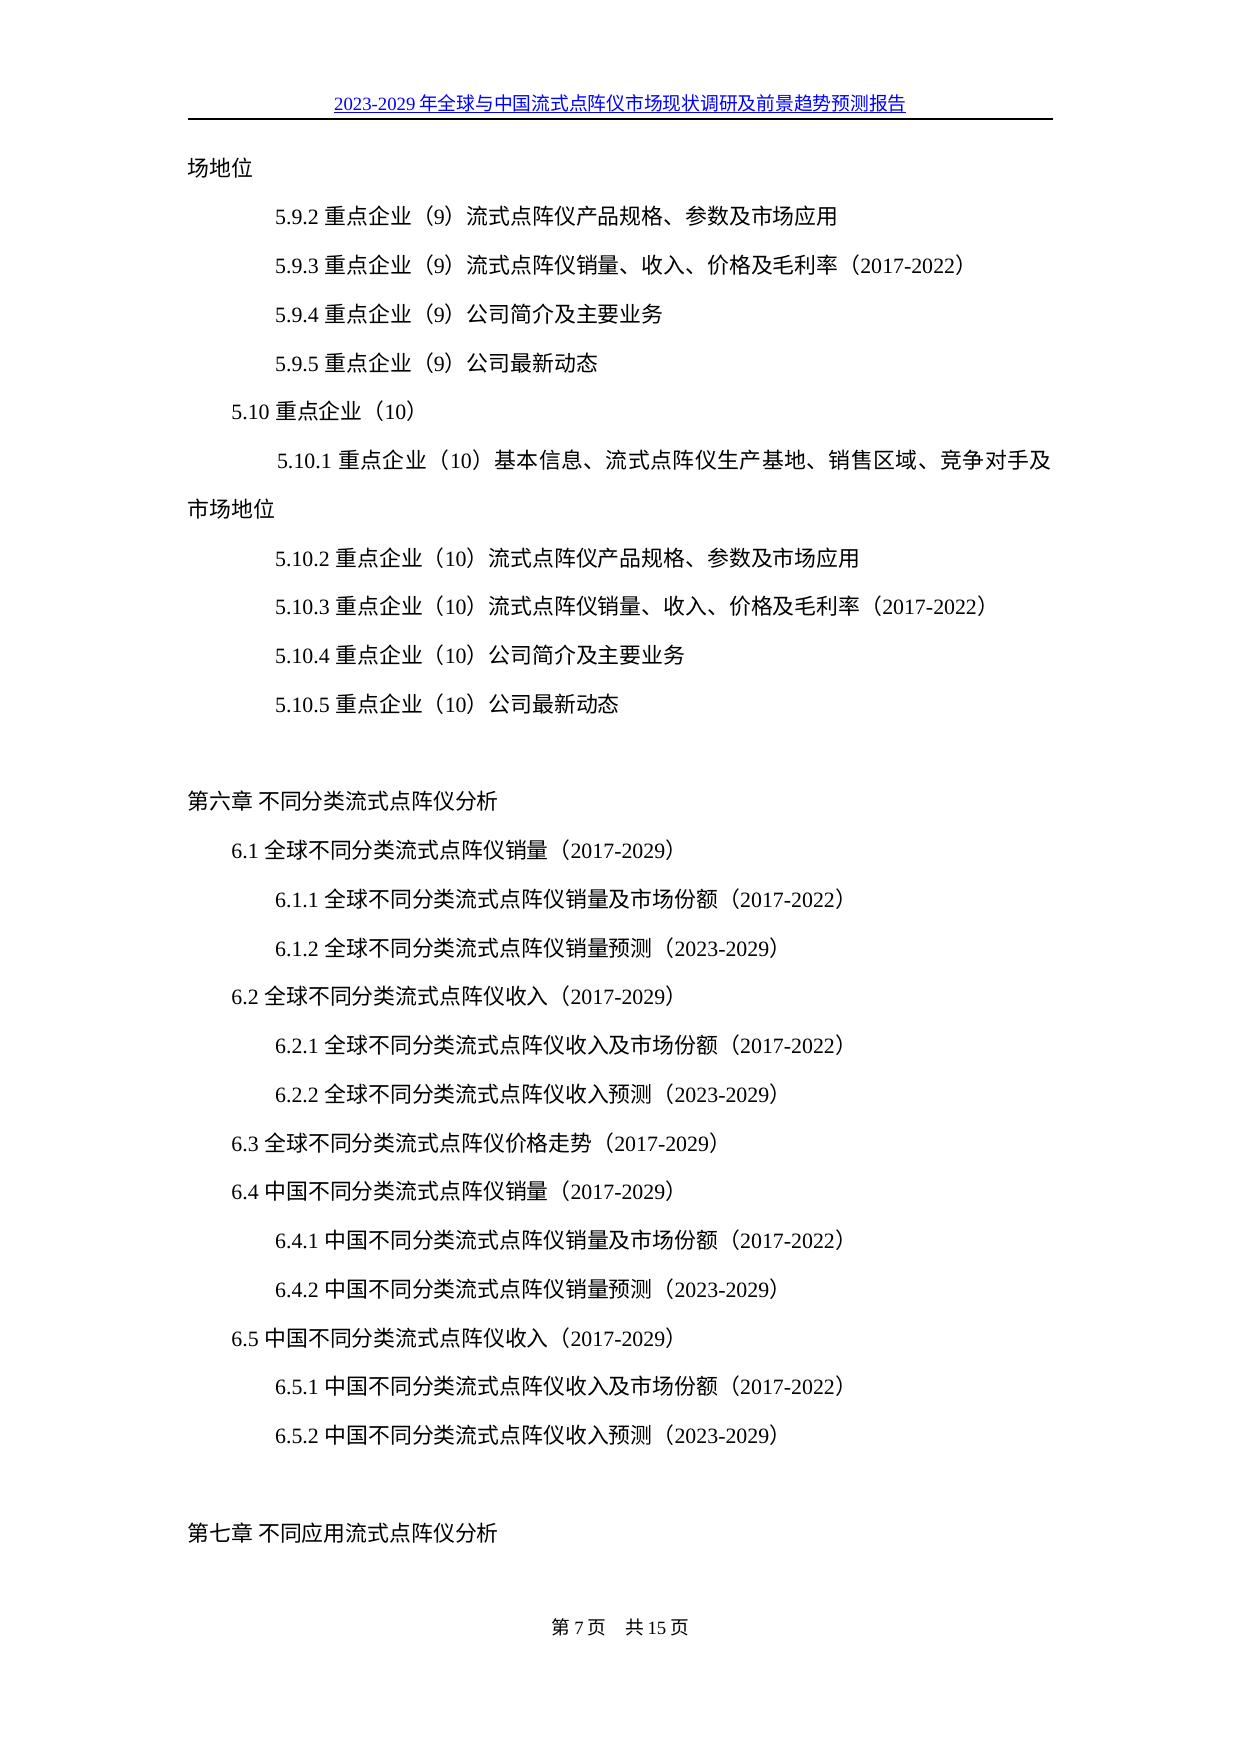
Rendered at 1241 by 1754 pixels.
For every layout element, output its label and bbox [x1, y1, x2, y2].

text [187, 150, 1053, 1548]
